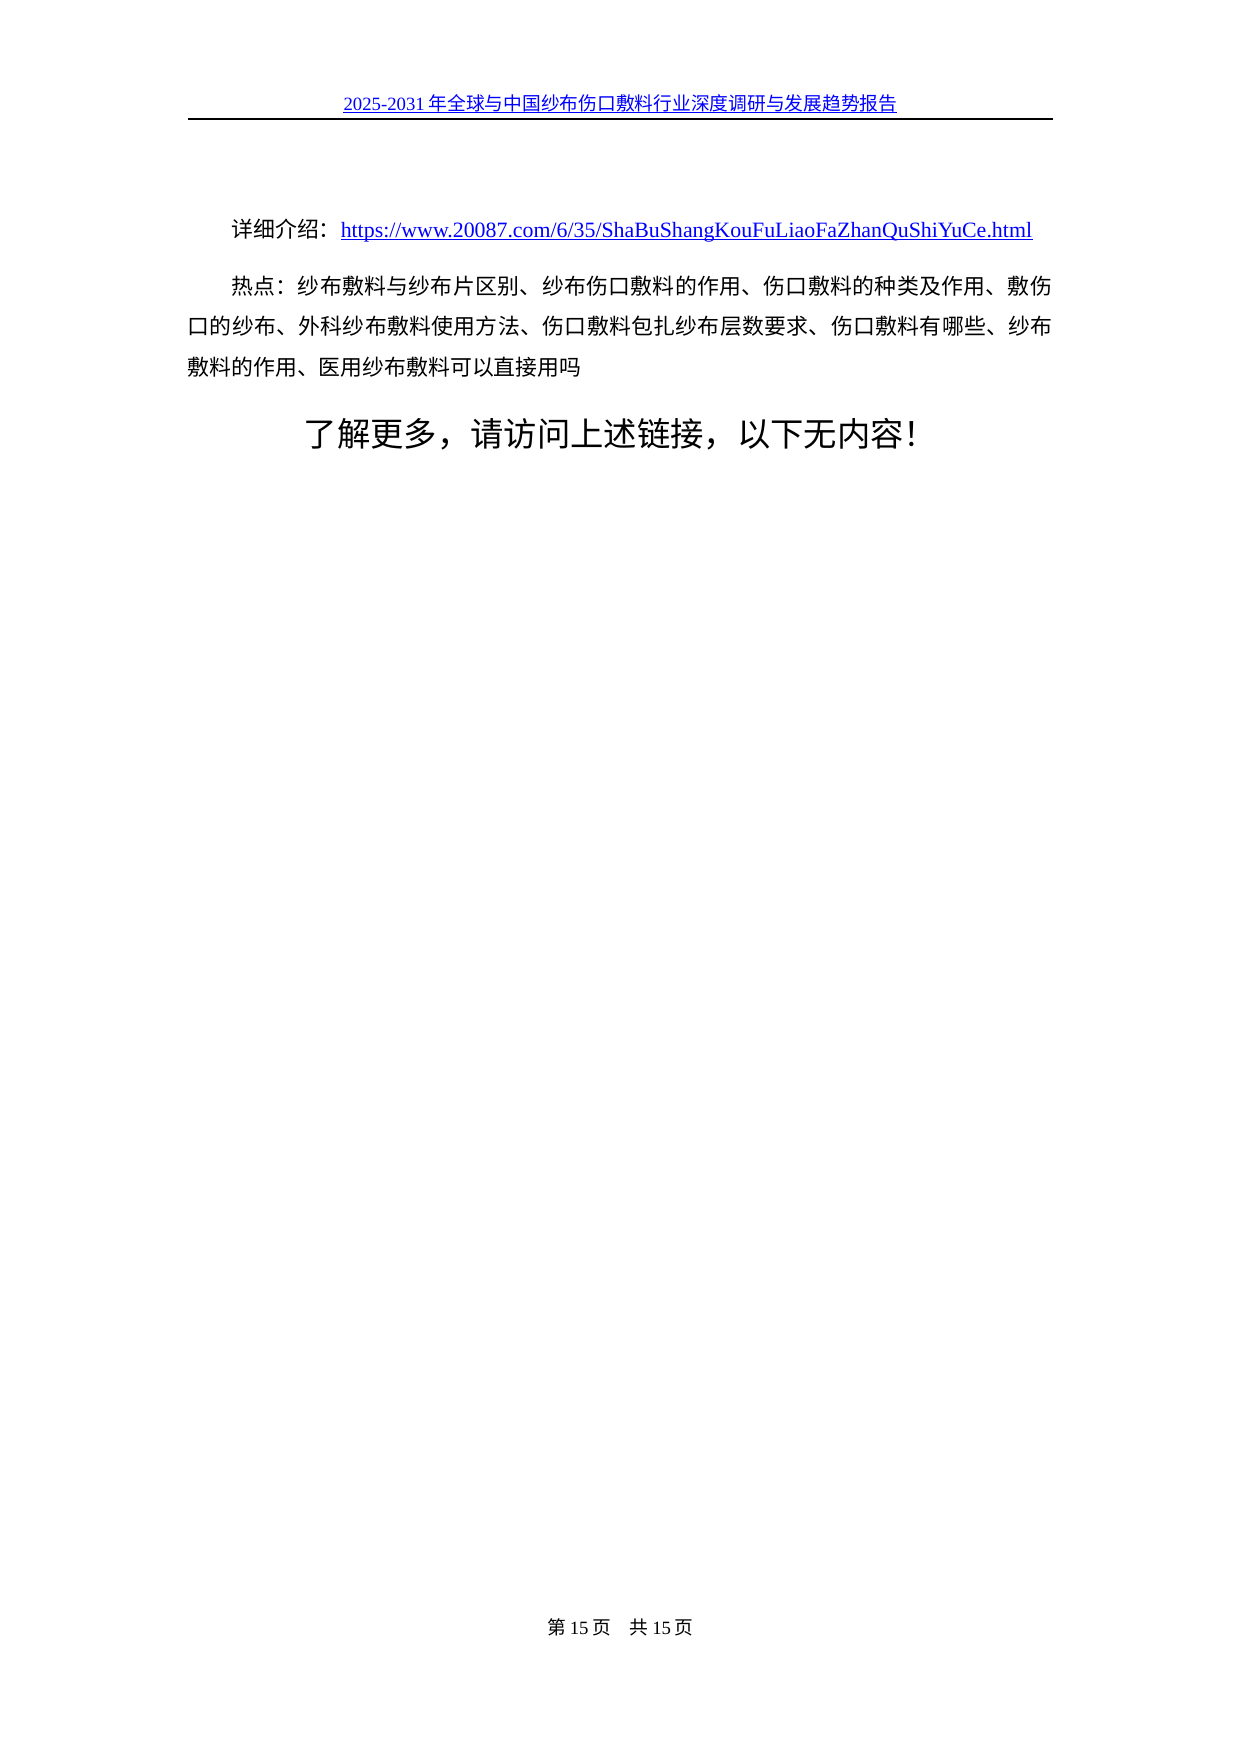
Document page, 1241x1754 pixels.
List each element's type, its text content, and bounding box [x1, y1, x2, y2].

text 详细介绍：https://www.20087.com/6/35/ShaBuShangKouFuLiaoFaZhanQuShiYuCe.html [187, 212, 1053, 244]
text 热点：纱布敷料与纱布片区别、纱布伤口敷料的作用、伤口敷料的种类及作用、敷伤口的纱布、外科纱布敷料使用方法、伤口敷料包扎纱布层数要求、伤口敷料有哪些、纱布敷料的作用、医用纱布敷料可以直接用吗 [187, 268, 1053, 382]
title 了解更多，请访问上述链接，以下无内容！ [187, 399, 1053, 464]
